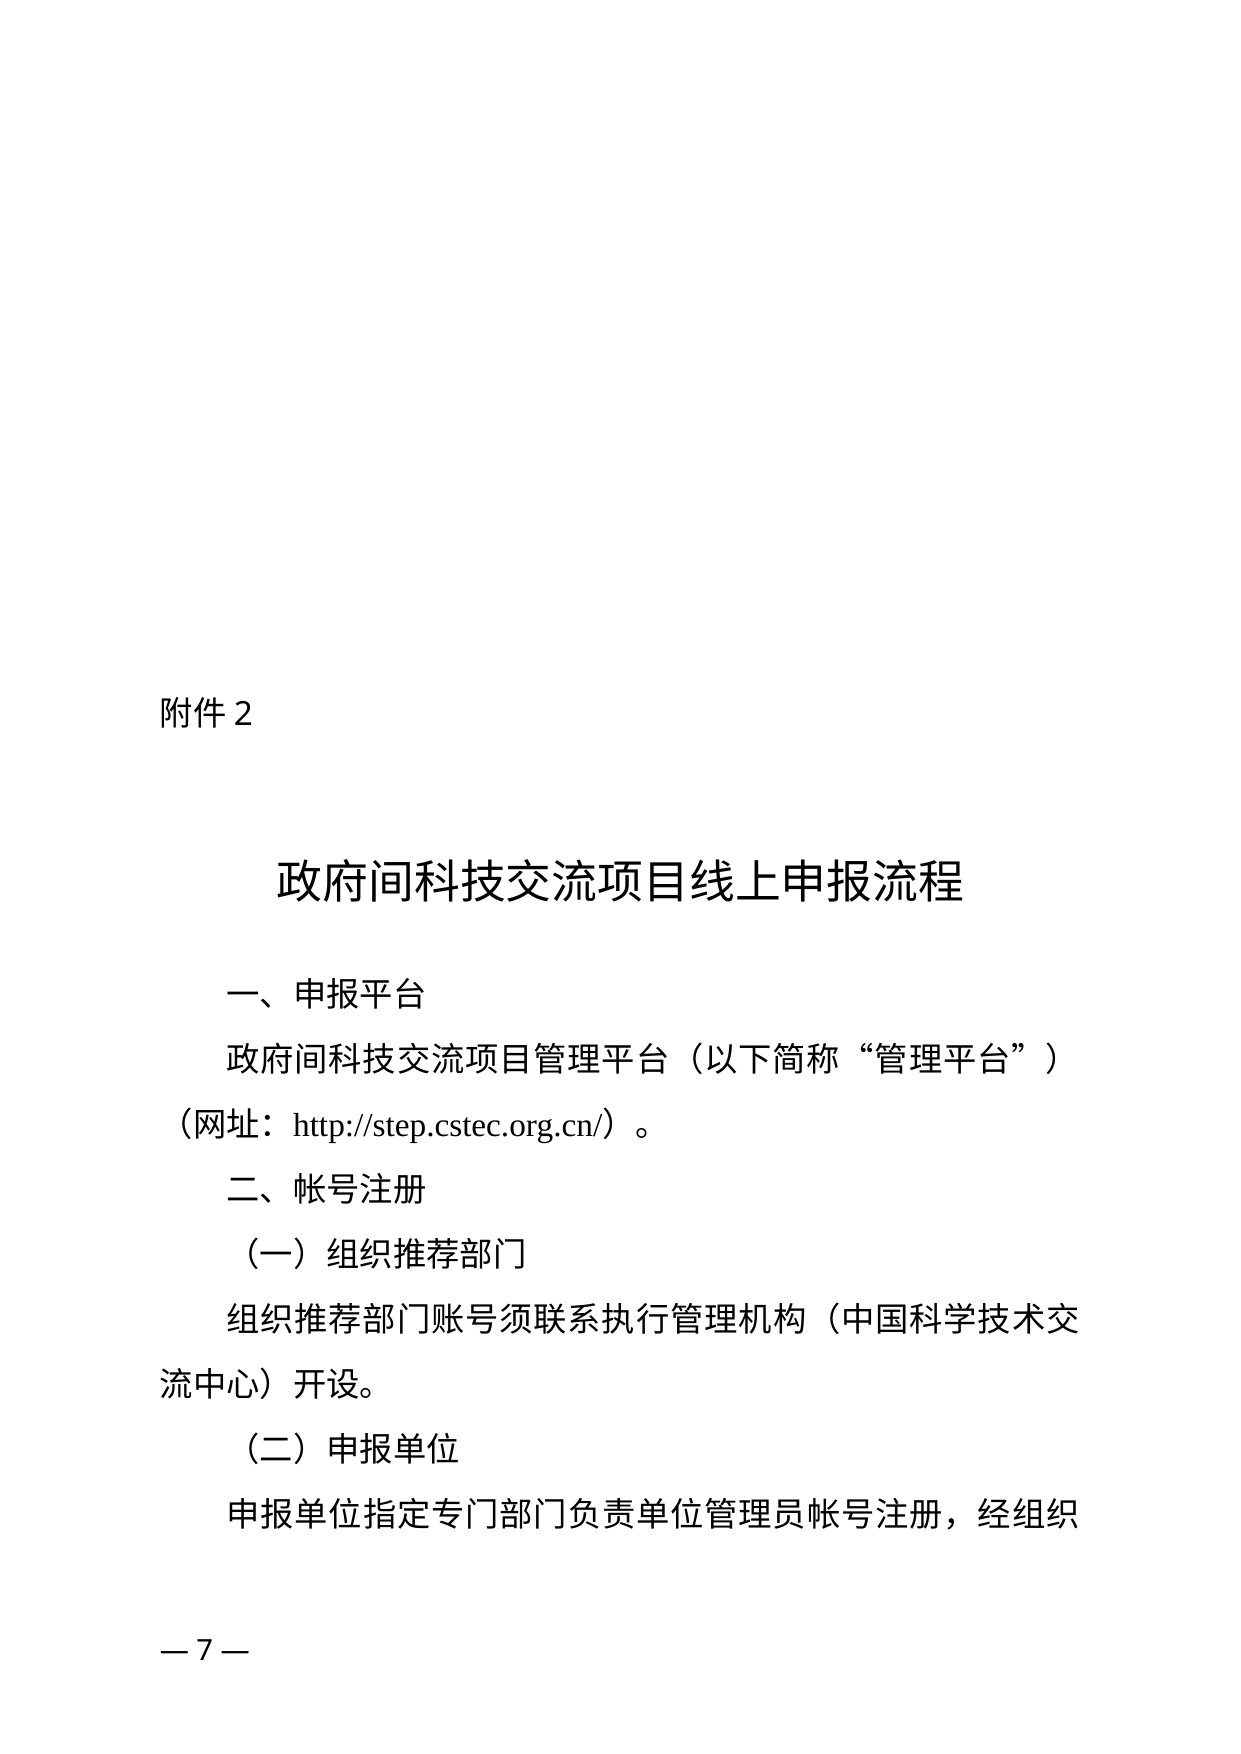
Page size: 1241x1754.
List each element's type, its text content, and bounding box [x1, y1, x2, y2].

list 申报平台 [159, 959, 1081, 1024]
list 政府间科技交流项目管理平台（以下简称“管理平台”）（网址：http://step.cstec.org.cn/）。 [159, 1024, 1081, 1154]
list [159, 1479, 1081, 1544]
list 组织推荐部门账号须联系执行管理机构（中国科学技术交流中心）开设。 [159, 1284, 1081, 1414]
subtitle 政府间科技交流项目线上申报流程 [159, 829, 1081, 927]
list （二）申报单位 [159, 1414, 1081, 1479]
list （一）组织推荐部门 [159, 1219, 1081, 1284]
list 帐号注册 [159, 1154, 1081, 1219]
text 附件2 [159, 679, 1081, 744]
